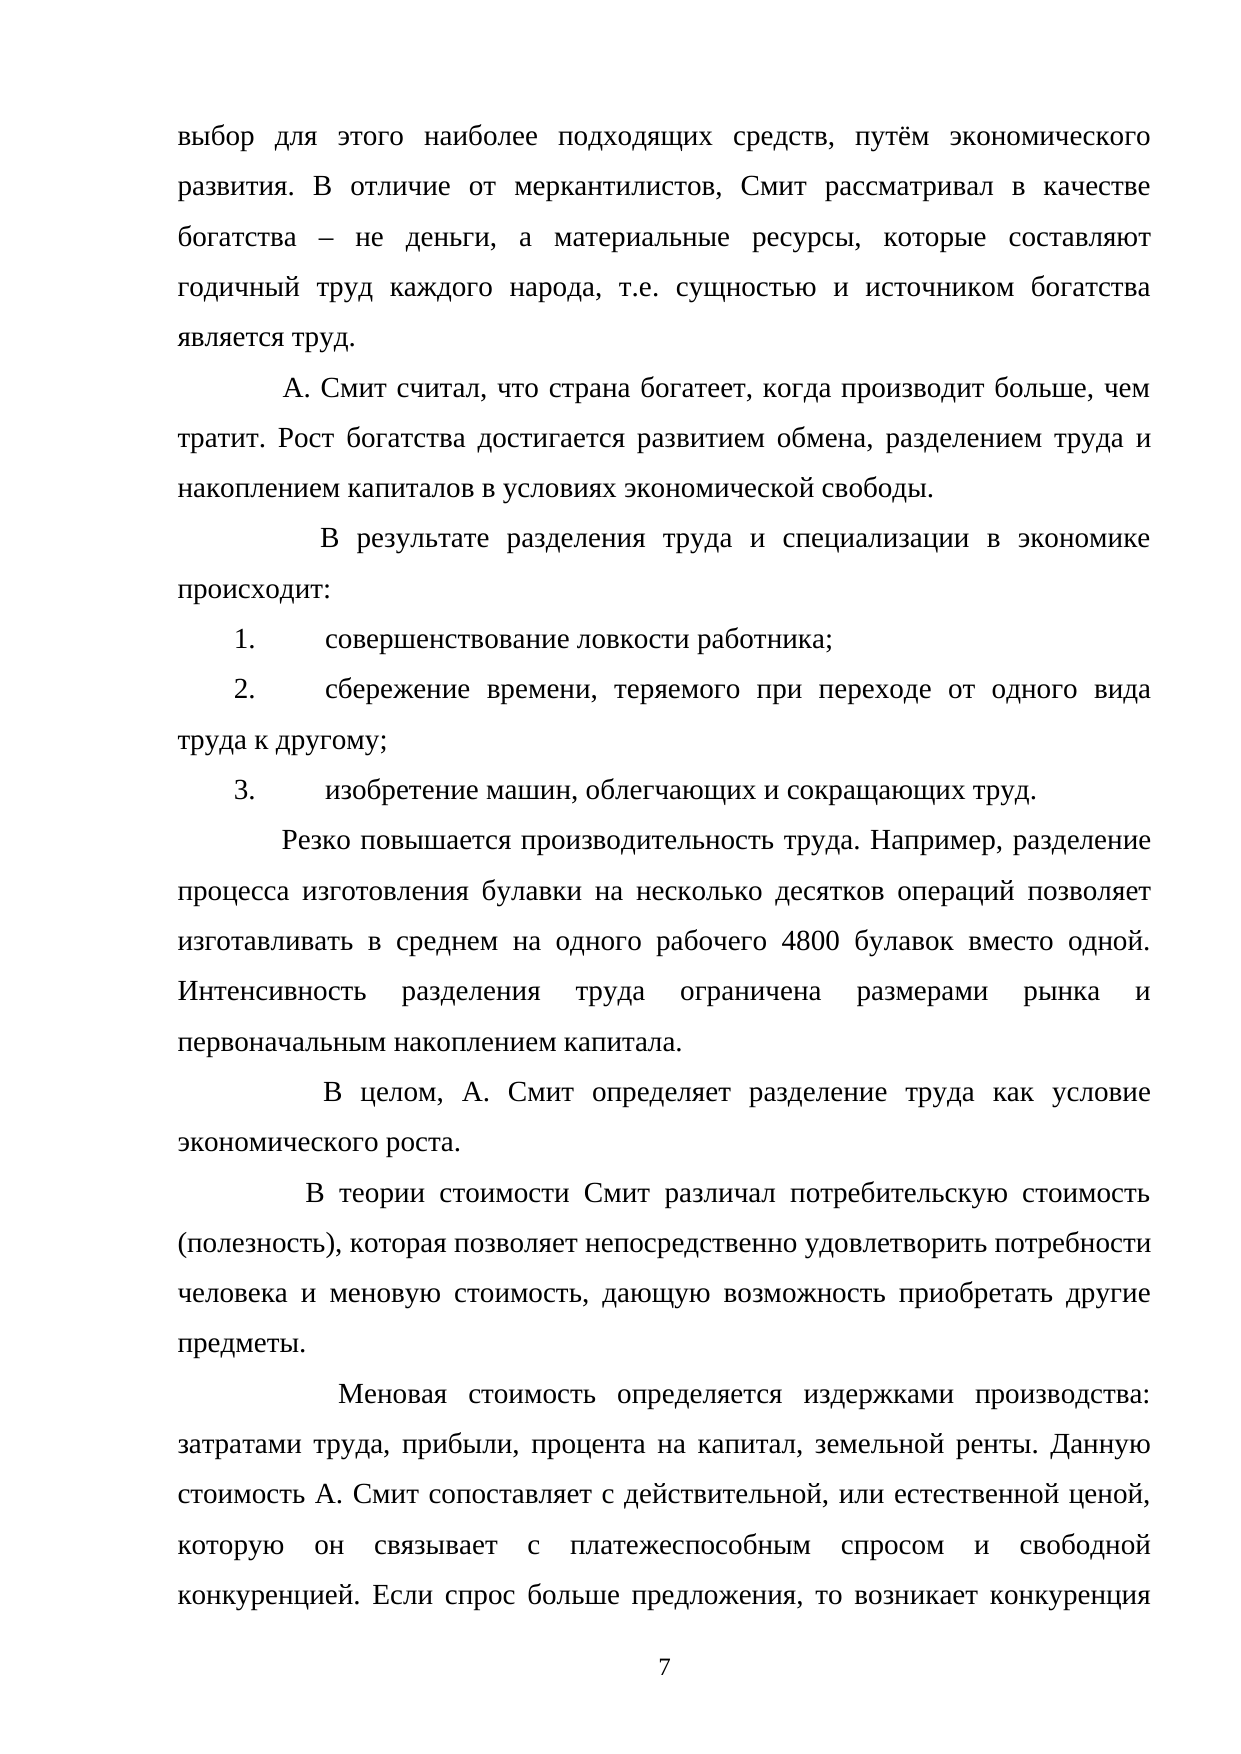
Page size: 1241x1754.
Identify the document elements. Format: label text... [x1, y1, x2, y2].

text Резко повышается производительность труда. Например, разделение процесса изготовления булавки на несколько десятков операций позволяет изготавливать в среднем на одного рабочего 4800 булавок вместо одной. Интенсивность разделения труда ограничена размерами рынка и первоначальным накоплением капитала. [177, 822, 1152, 1057]
text В результате разделения труда и специализации в экономике происходит: [177, 521, 1152, 604]
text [177, 118, 1152, 353]
text А. Смит считал, что страна богатеет, когда производит больше, чем тратит. Рост богатства достигается развитием обмена, разделением труда и накоплением капиталов в условиях экономической свободы. [177, 370, 1152, 504]
list совершенствование ловкости работника; [177, 621, 1152, 655]
text В целом, А. Смит определяет разделение труда как условие экономического роста. [177, 1074, 1152, 1158]
list сбережение времени, теряемого при переходе от одного вида труда к другому; [177, 672, 1152, 755]
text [177, 1376, 1152, 1611]
list изобретение машин, облегчающих и сокращающих труд. [177, 772, 1152, 806]
text В теории стоимости Смит различал потребительскую стоимость (полезность), которая позволяет непосредственно удовлетворить потребности человека и меновую стоимость, дающую возможность приобретать другие предметы. [177, 1175, 1152, 1359]
